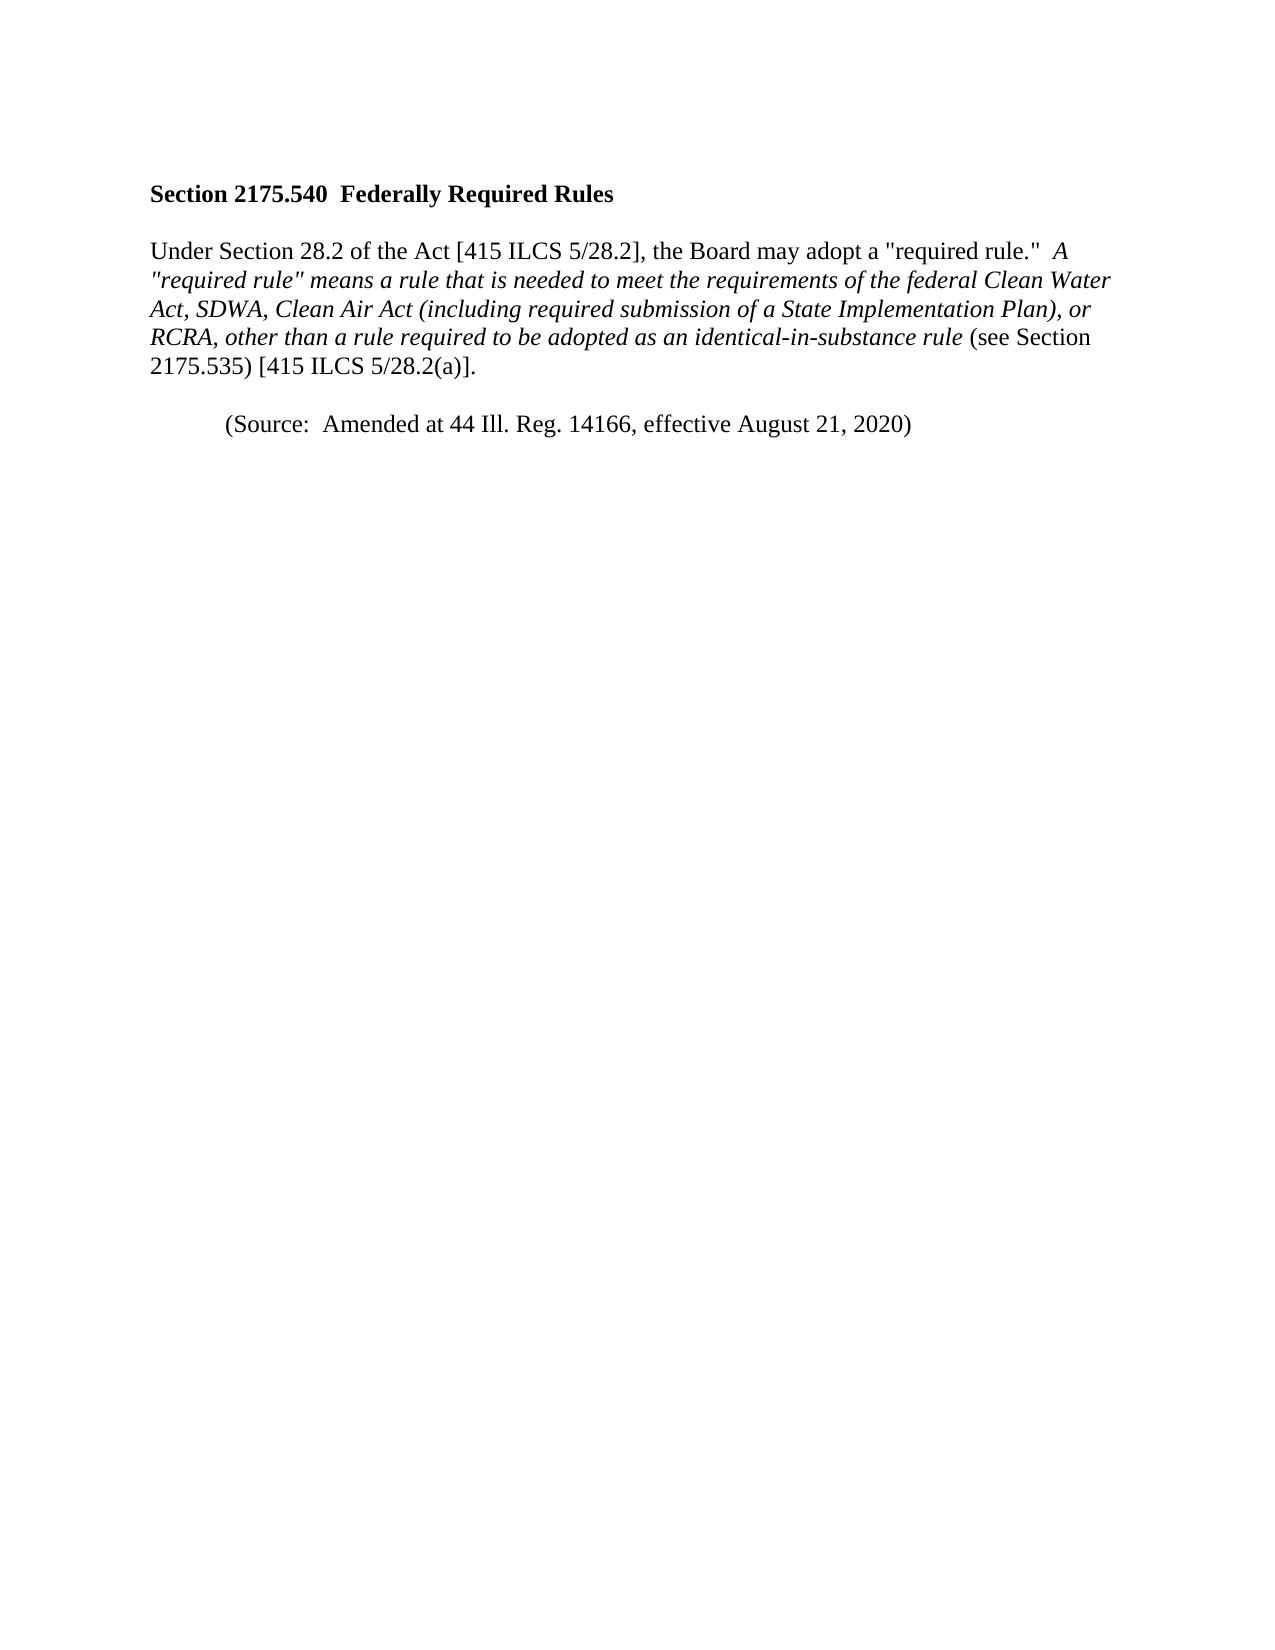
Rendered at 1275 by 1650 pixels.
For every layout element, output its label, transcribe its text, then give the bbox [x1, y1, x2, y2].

text Under Section 28.2 of the Act [415 ILCS 5/28.2], the Board may adopt a "required rule." A "required rule" means a rule that is needed to meet the requirements of the federal Clean Water Act, SDWA, Clean Air Act (including required submission of a State Implementation Plan), or RCRA, other than a rule required to be adopted as an identical-in-substance rule (see Section 2175.535) [415 ILCS 5/28.2(a)]. [150, 236, 1125, 380]
text Section 2175.540 Federally Required Rules [150, 179, 1125, 207]
text (Source: Amended at 44 Ill. Reg. 14166, effective August 21, 2020) [150, 409, 1125, 437]
